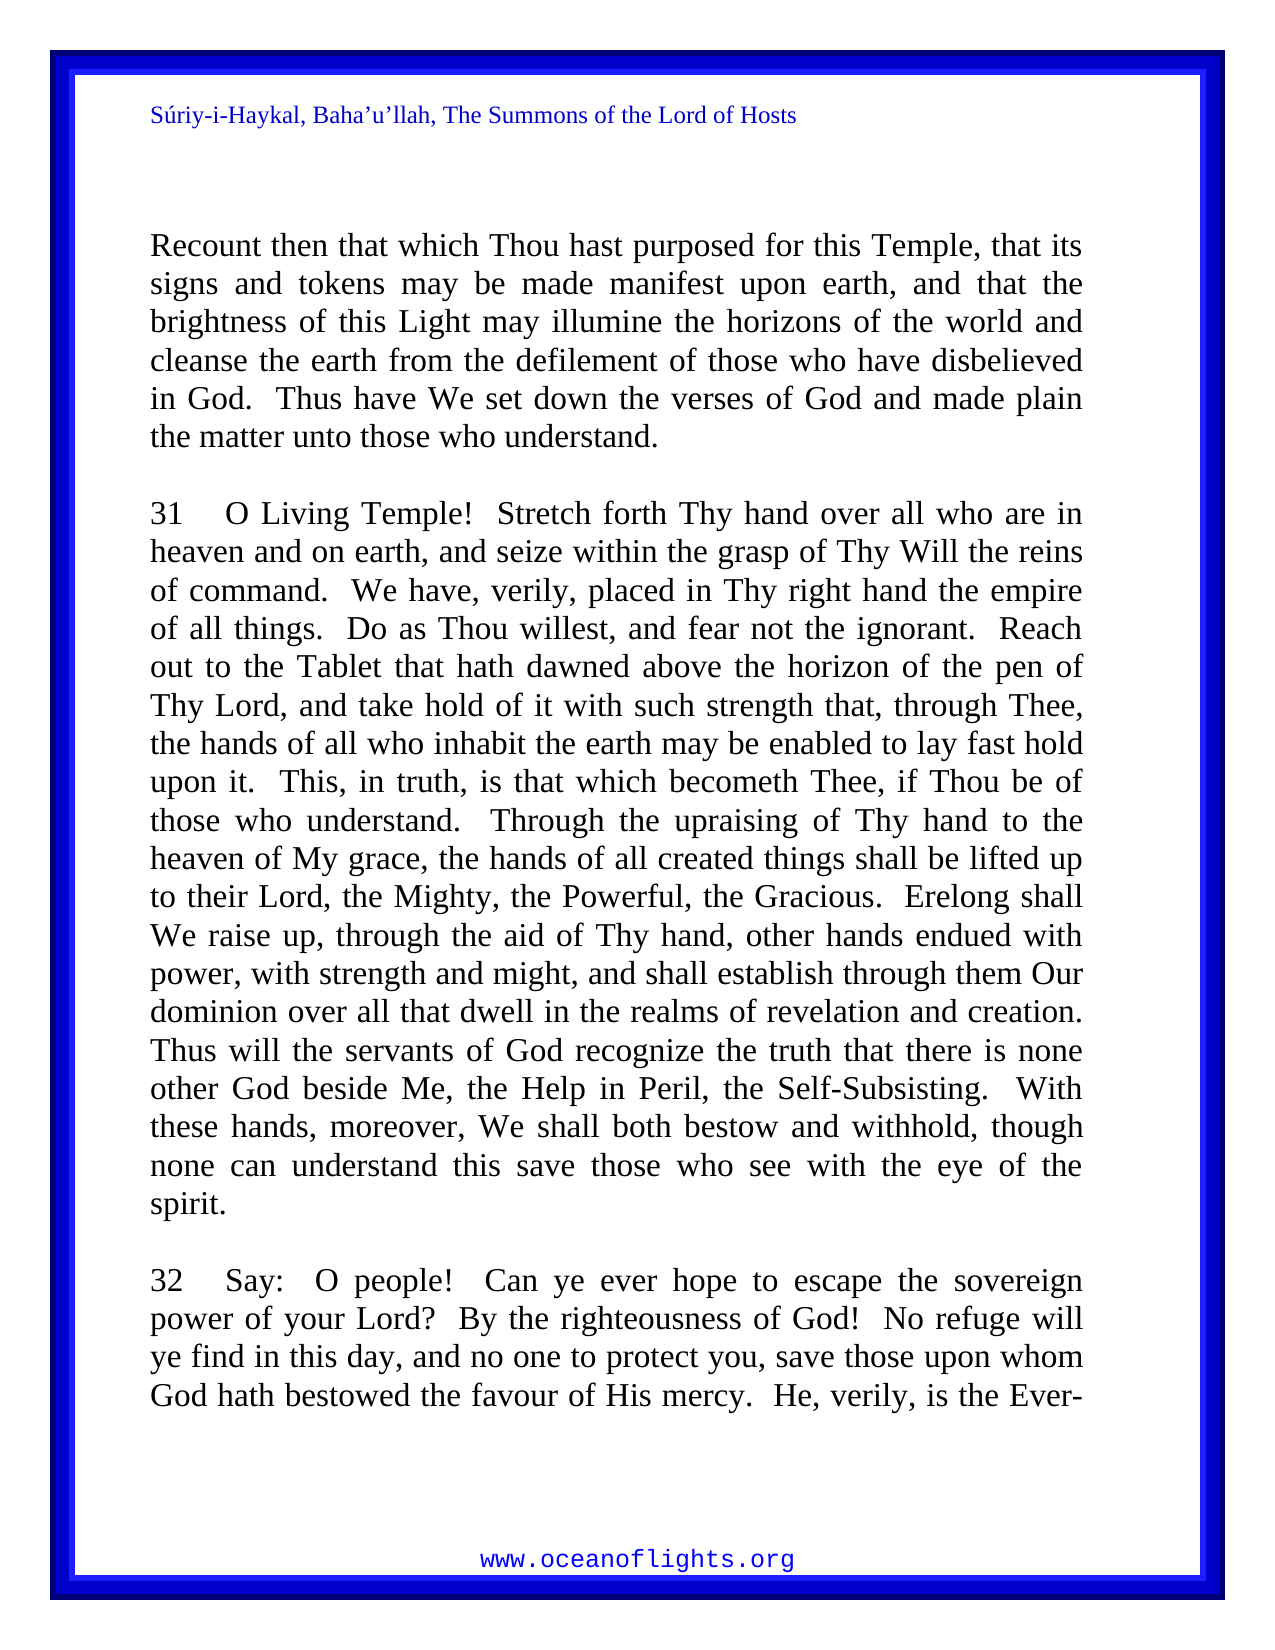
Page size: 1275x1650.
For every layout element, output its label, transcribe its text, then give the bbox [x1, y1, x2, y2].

text 31 O Living Temple! Stretch forth Thy hand over all who are in heaven and on earth, and seize within the grasp of Thy Will the reins of command. We have, verily, placed in Thy right hand the empire of all things. Do as Thou willest, and fear not the ignorant. Reach out to the Tablet that hath dawned above the horizon of the pen of Thy Lord, and take hold of it with such strength that, through Thee, the hands of all who inhabit the earth may be enabled to lay fast hold upon it. This, in truth, is that which becometh Thee, if Thou be of those who understand. Through the upraising of Thy hand to the heaven of My grace, the hands of all created things shall be lifted up to their Lord, the Mighty, the Powerful, the Gracious. Erelong shall We raise up, through the aid of Thy hand, other hands endued with power, with strength and might, and shall establish through them Our dominion over all that dwell in the realms of revelation and creation. Thus will the servants of God recognize the truth that there is none other God beside Me, the Help in Peril, the Self-Subsisting. With these hands, moreover, We shall both bestow and withhold, though none can understand this save those who see with the eye of the spirit. [150, 493, 1084, 1222]
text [150, 1260, 1084, 1413]
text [150, 225, 1084, 455]
